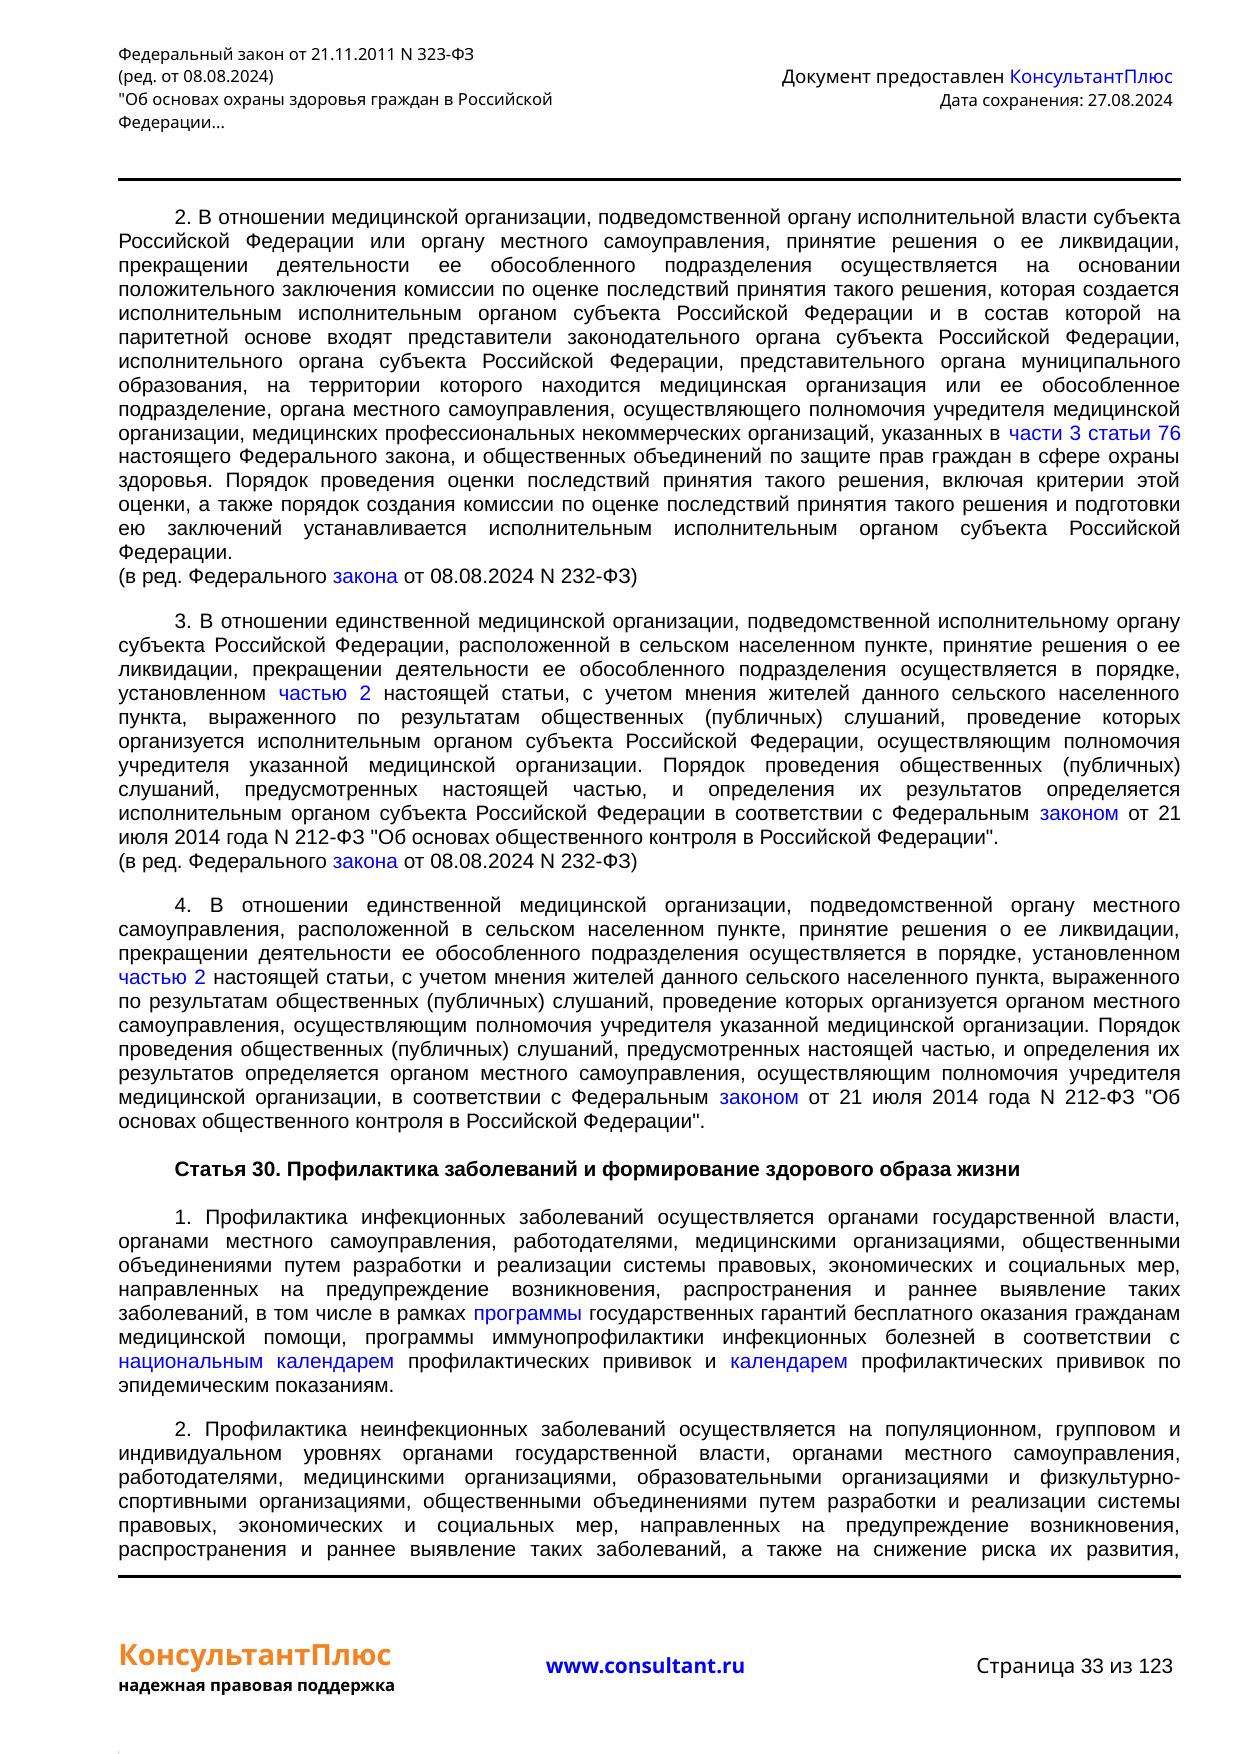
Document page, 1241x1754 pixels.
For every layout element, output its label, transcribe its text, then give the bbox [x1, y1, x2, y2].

text (в ред. Федерального закона от 08.08.2024 N 232-ФЗ) [118, 564, 1181, 588]
text 2. В отношении медицинской организации, подведомственной органу исполнительной власти субъекта Российской Федерации или органу местного самоуправления, принятие решения о ее ликвидации, прекращении деятельности ее обособленного подразделения осуществляется на основании положительного заключения комиссии по оценке последствий принятия такого решения, которая создается исполнительным исполнительным органом субъекта Российской Федерации и в состав которой на паритетной основе входят представители законодательного органа субъекта Российской Федерации, исполнительного органа субъекта Российской Федерации, представительного органа муниципального образования, на территории которого находится медицинская организация или ее обособленное подразделение, органа местного самоуправления, осуществляющего полномочия учредителя медицинской организации, медицинских профессиональных некоммерческих организаций, указанных в части 3 статьи 76 настоящего Федерального закона, и общественных объединений по защите прав граждан в сфере охраны здоровья. Порядок проведения оценки последствий принятия такого решения, включая критерии этой оценки, а также порядок создания комиссии по оценке последствий принятия такого решения и подготовки ею заключений устанавливается исполнительным исполнительным органом субъекта Российской Федерации. [118, 205, 1181, 564]
text (в ред. Федерального закона от 08.08.2024 N 232-ФЗ) [118, 848, 1181, 872]
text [118, 1417, 1181, 1561]
title Статья 30. Профилактика заболеваний и формирование здорового образа жизни [118, 1157, 1181, 1181]
text 1. Профилактика инфекционных заболеваний осуществляется органами государственной власти, органами местного самоуправления, работодателями, медицинскими организациями, общественными объединениями путем разработки и реализации системы правовых, экономических и социальных мер, направленных на предупреждение возникновения, распространения и раннее выявление таких заболеваний, в том числе в рамках программы государственных гарантий бесплатного оказания гражданам медицинской помощи, программы иммунопрофилактики инфекционных болезней в соответствии с национальным календарем профилактических прививок и календарем профилактических прививок по эпидемическим показаниям. [118, 1205, 1181, 1396]
text 3. В отношении единственной медицинской организации, подведомственной исполнительному органу субъекта Российской Федерации, расположенной в сельском населенном пункте, принятие решения о ее ликвидации, прекращении деятельности ее обособленного подразделения осуществляется в порядке, установленном частью 2 настоящей статьи, с учетом мнения жителей данного сельского населенного пункта, выраженного по результатам общественных (публичных) слушаний, проведение которых организуется исполнительным органом субъекта Российской Федерации, осуществляющим полномочия учредителя указанной медицинской организации. Порядок проведения общественных (публичных) слушаний, предусмотренных настоящей частью, и определения их результатов определяется исполнительным органом субъекта Российской Федерации в соответствии с Федеральным законом от 21 июля 2014 года N 212-ФЗ "Об основах общественного контроля в Российской Федерации". [118, 609, 1181, 848]
text 4. В отношении единственной медицинской организации, подведомственной органу местного самоуправления, расположенной в сельском населенном пункте, принятие решения о ее ликвидации, прекращении деятельности ее обособленного подразделения осуществляется в порядке, установленном частью 2 настоящей статьи, с учетом мнения жителей данного сельского населенного пункта, выраженного по результатам общественных (публичных) слушаний, проведение которых организуется органом местного самоуправления, осуществляющим полномочия учредителя указанной медицинской организации. Порядок проведения общественных (публичных) слушаний, предусмотренных настоящей частью, и определения их результатов определяется органом местного самоуправления, осуществляющим полномочия учредителя медицинской организации, в соответствии с Федеральным законом от 21 июля 2014 года N 212-ФЗ "Об основах общественного контроля в Российской Федерации". [118, 893, 1181, 1133]
